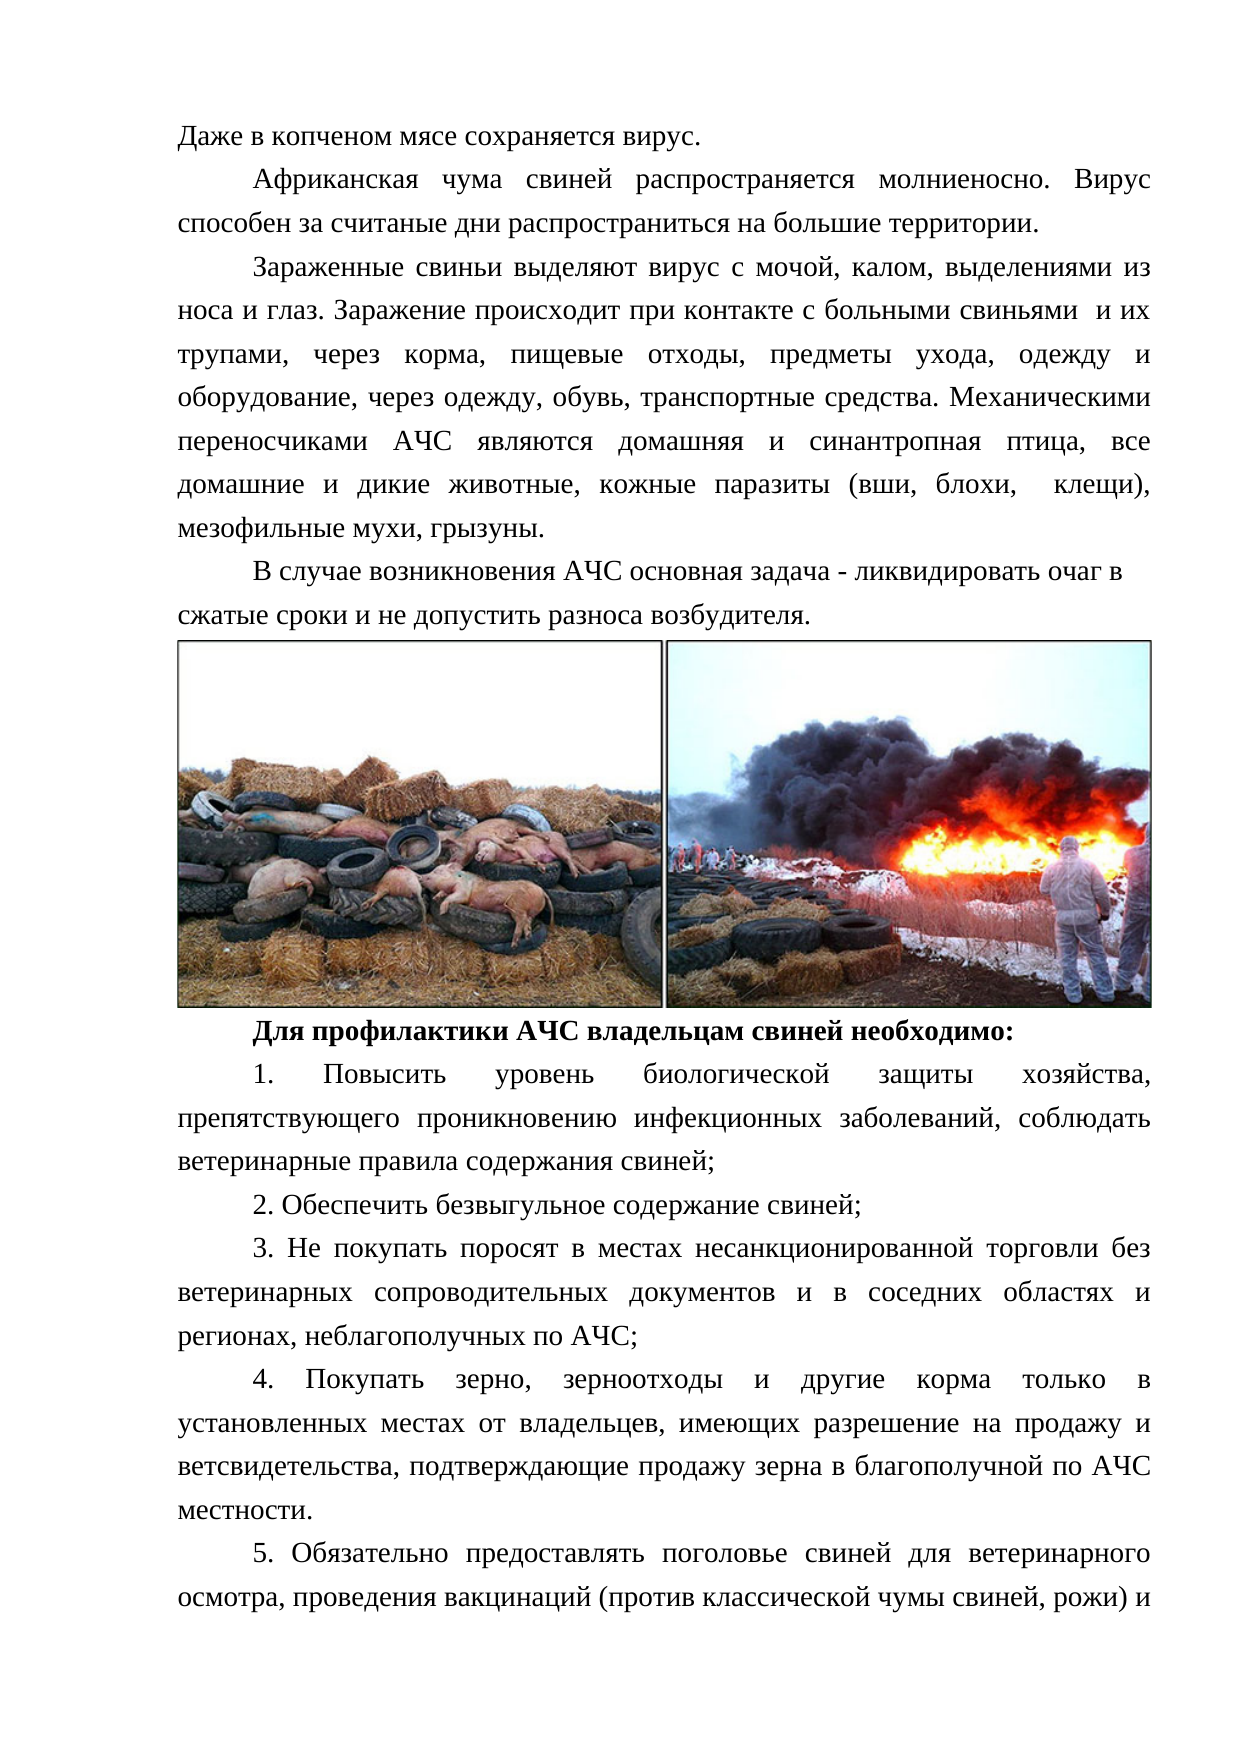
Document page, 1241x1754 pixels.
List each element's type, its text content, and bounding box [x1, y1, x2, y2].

text В случае возникновения АЧС основная задача - ликвидировать очаг в сжатые сроки и не допустить разноса возбудителя. [177, 553, 1152, 631]
text 3. Не покупать поросят в местах несанкционированной торговли без ветеринарных сопроводительных документов и в соседних областях и регионах, неблагополучных по АЧС; [177, 1231, 1152, 1351]
text 1. Повысить уровень биологической защиты хозяйства, препятствующего проникновению инфекционных заболеваний, соблюдать ветеринарные правила содержания свиней; [177, 1056, 1152, 1177]
text Даже в копченом мясе сохраняется вирус. [177, 118, 1152, 152]
text Африканская чума свиней распространяется молниеносно. Вирус способен за считаные дни распространиться на большие территории. [177, 162, 1152, 239]
text 2. Обеспечить безвыгульное содержание свиней; [177, 1187, 1152, 1221]
text 4. Покупать зерно, зерноотходы и другие корма только в установленных местах от владельцев, имеющих разрешение на продажу и ветсвидетельства, подтверждающие продажу зерна в благополучной по АЧС местности. [177, 1361, 1152, 1525]
picture [177, 640, 1152, 1008]
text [177, 1535, 1152, 1612]
text Зараженные свиньи выделяют вирус с мочой, калом, выделениями из носа и глаз. Заражение происходит при контакте с больными свиньями и их трупами, через корма, пищевые отходы, предметы ухода, одежду и оборудование, через одежду, обувь, транспортные средства. Механическими переносчиками АЧС являются домашняя и синантропная птица, все домашние и дикие животные, кожные паразиты (вши, блохи, клещи), мезофильные мухи, грызуны. [177, 249, 1152, 543]
text Для профилактики АЧС владельцам свиней необходимо: [177, 1013, 1152, 1046]
